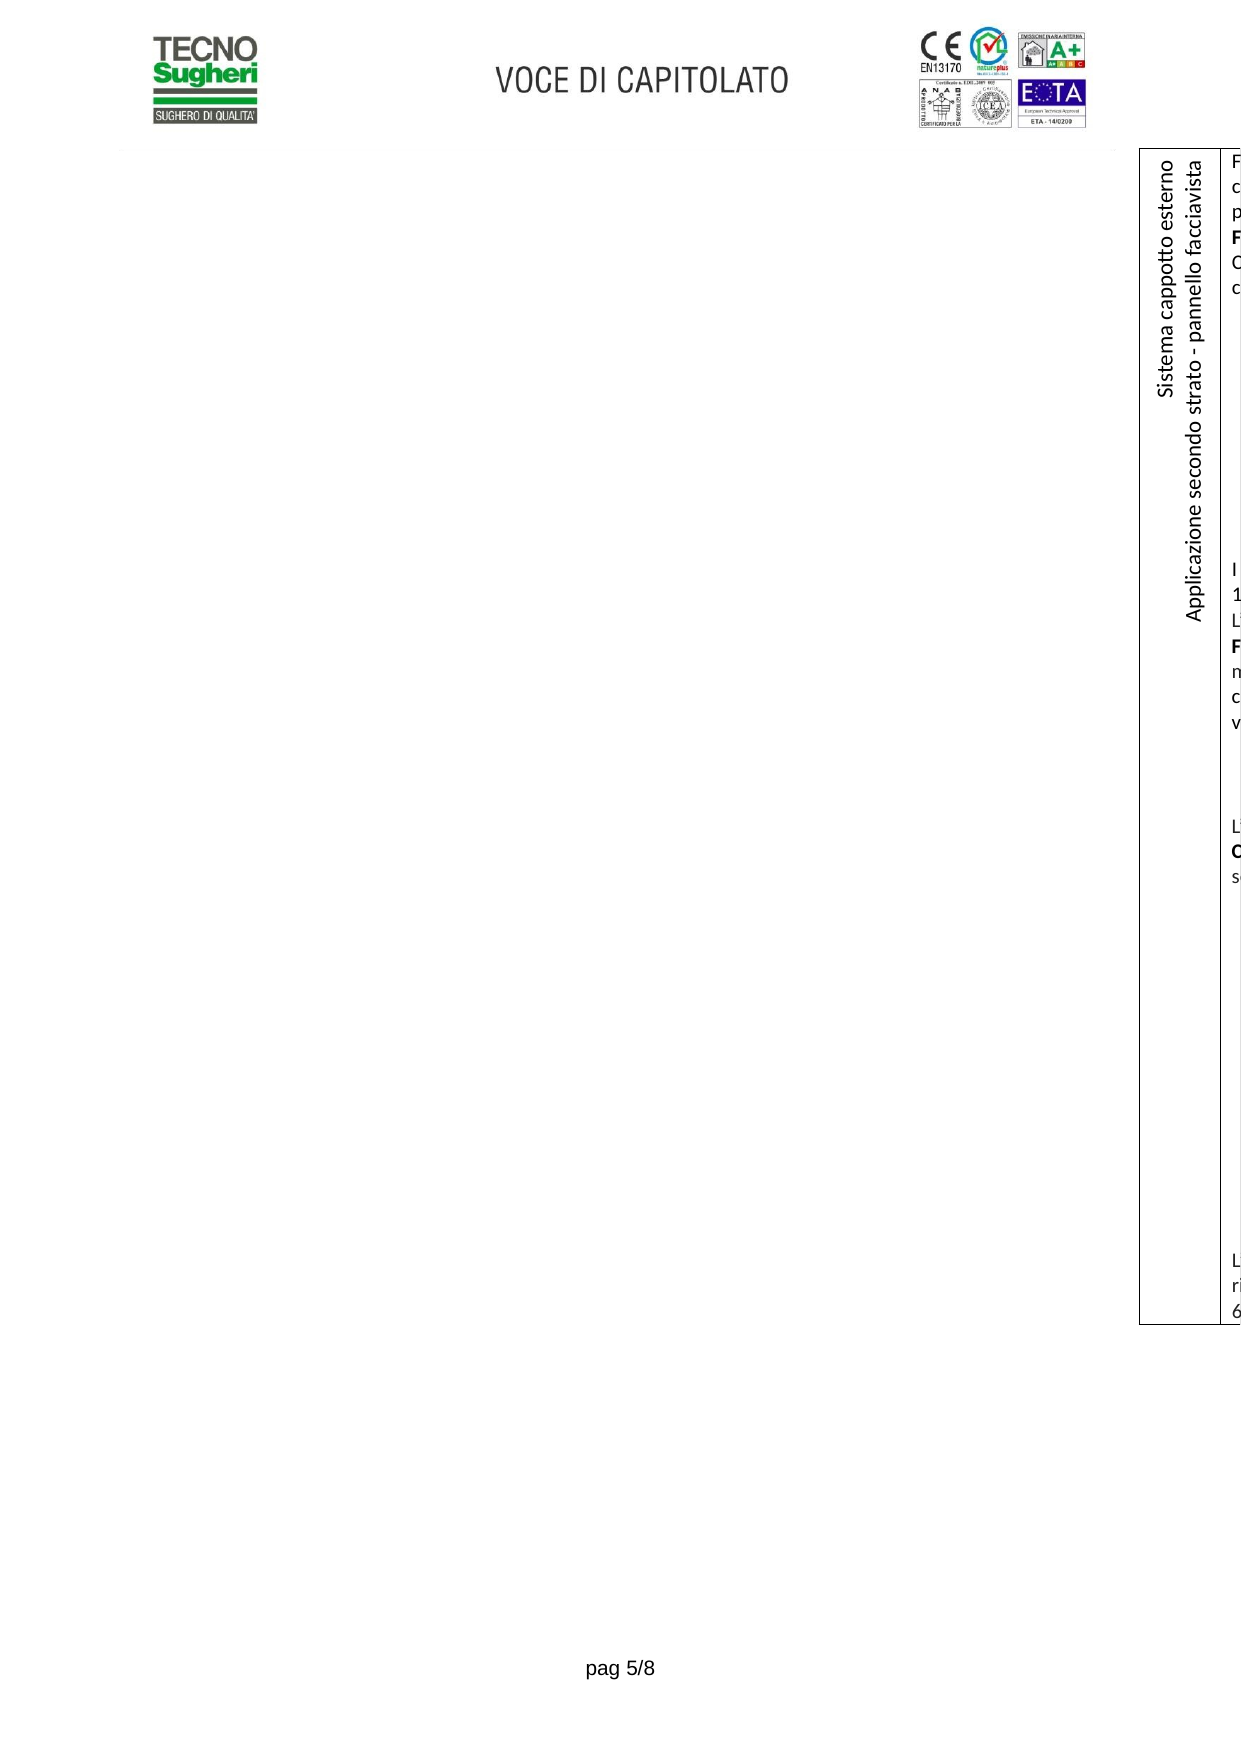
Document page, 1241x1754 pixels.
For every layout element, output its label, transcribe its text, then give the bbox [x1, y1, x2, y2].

picture [118, 6, 1117, 151]
table_cell Sistema cappotto esterno Applicazione secondo strato - pannello facciavista [1140, 149, 1220, 1324]
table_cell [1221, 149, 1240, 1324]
